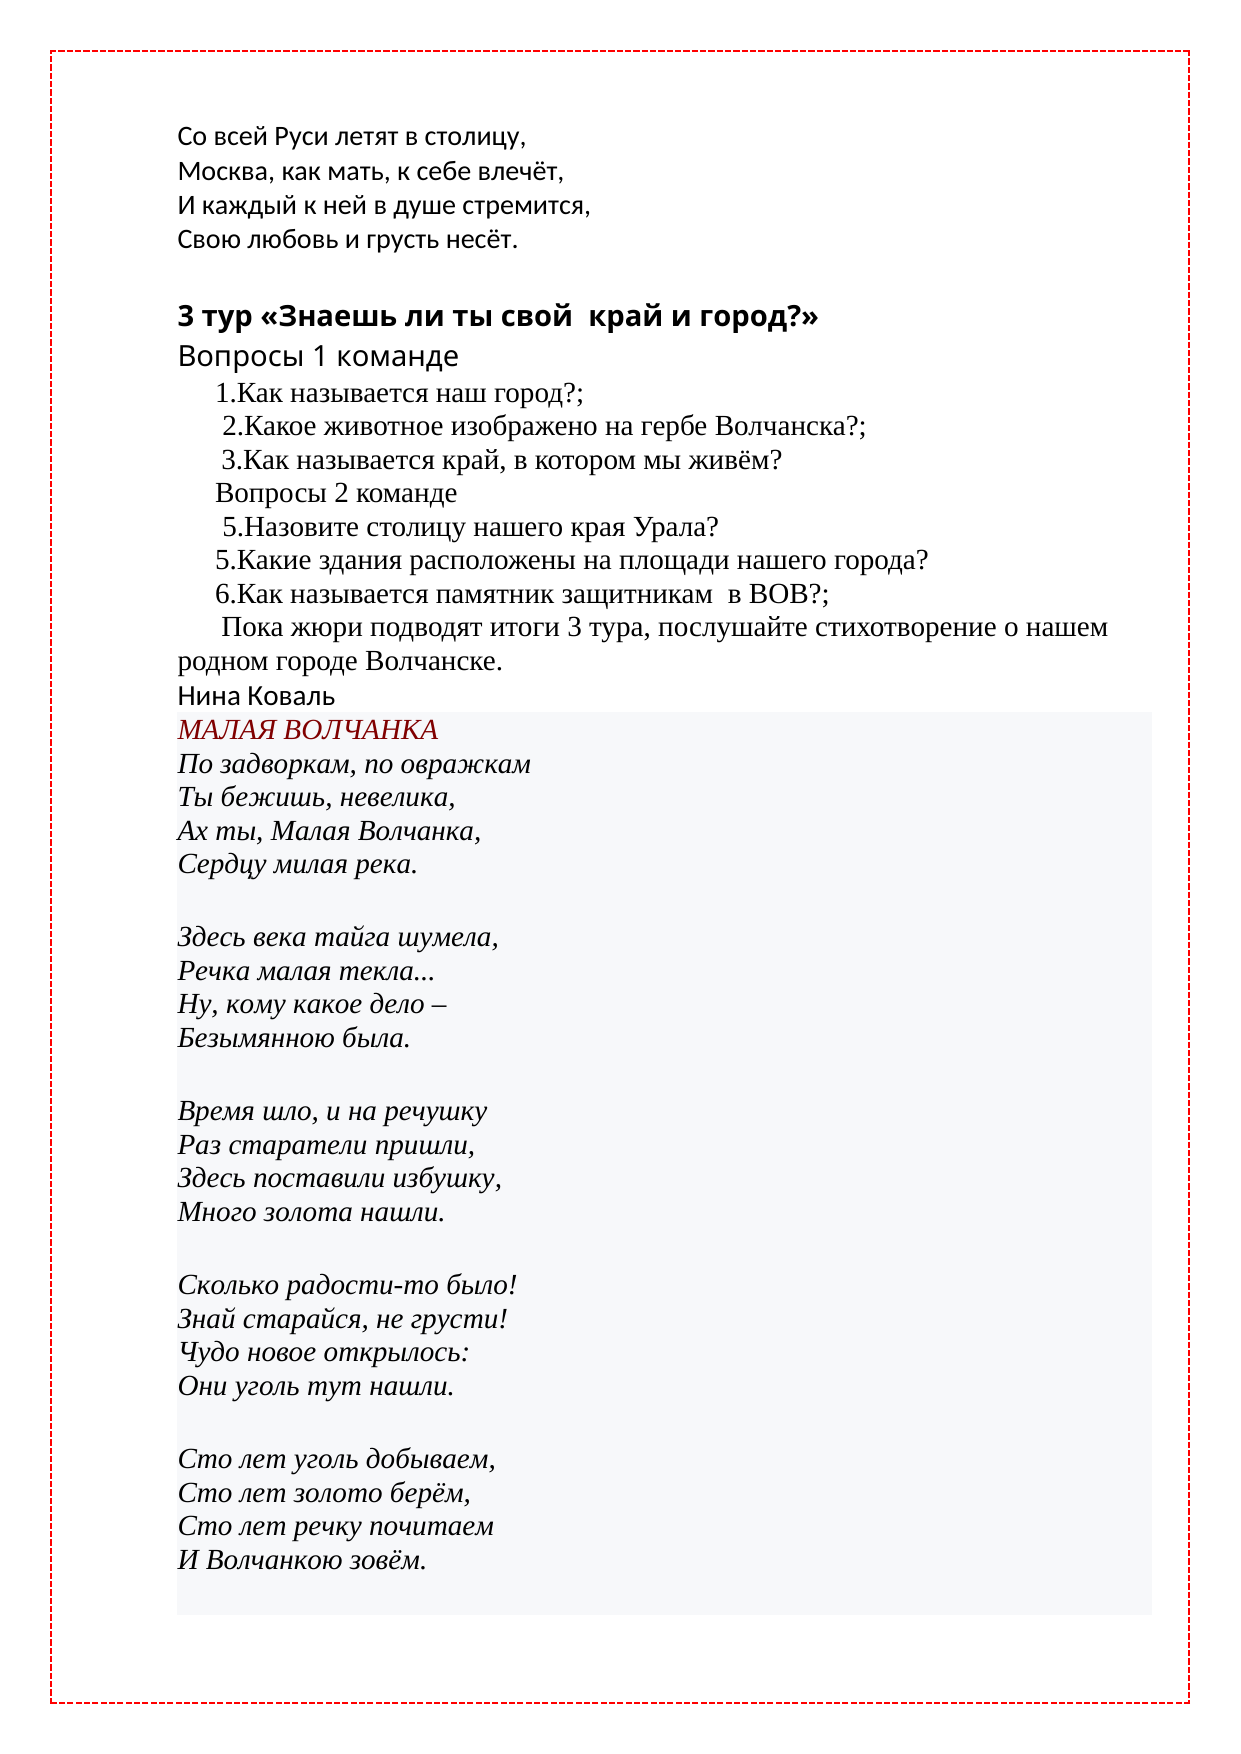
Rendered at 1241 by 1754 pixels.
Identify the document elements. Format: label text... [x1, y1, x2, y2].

text Пока жюри подводят итоги 3 тура, послушайте стихотворение о нашем родном городе Волчанске. [177, 609, 1152, 677]
text Ах ты, Малая Волчанка, [177, 813, 1152, 846]
text И Волчанкою зовём. [177, 1542, 1152, 1575]
text Сто лет речку почитаем [177, 1508, 1152, 1542]
text 3.Как называется край, в котором мы живём? [177, 442, 1152, 475]
text 6.Как называется памятник защитникам в ВОВ?; [215, 576, 1152, 609]
text Здесь поставили избушку, [177, 1161, 1152, 1194]
text 5.Назовите столицу нашего края Урала? [215, 509, 1152, 542]
text МАЛАЯ ВОЛЧАНКА [177, 712, 1152, 746]
text Чудо новое открылось: [177, 1334, 1152, 1368]
text Сто лет уголь добываем, [177, 1441, 1152, 1475]
text Они уголь тут нашли. [177, 1368, 1152, 1401]
text Вопросы 2 команде [215, 475, 1152, 509]
text Раз старатели пришли, [177, 1127, 1152, 1161]
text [177, 118, 1152, 256]
text Много золота нашли. [177, 1194, 1152, 1228]
text Ты бежишь, невелика, [177, 779, 1152, 813]
text 2.Какое животное изображено на гербе Волчанска?; [215, 408, 1152, 442]
text 3 тур «Знаешь ли ты свой край и город?» [177, 295, 1152, 335]
text По задворкам, по овражкам [177, 746, 1152, 779]
text Сто лет золото берём, [177, 1475, 1152, 1508]
text Сколько радости-то было! [177, 1267, 1152, 1301]
text Здесь века тайга шумела, [177, 919, 1152, 953]
text Речка малая текла... [177, 953, 1152, 987]
text 5.Какие здания расположены на площади нашего города? [215, 542, 1152, 576]
text Ну, кому какое дело – [177, 987, 1152, 1020]
text Знай старайся, не грусти! [177, 1301, 1152, 1334]
text Сердцу милая река. [177, 846, 1152, 880]
text 1.Как называется наш город?; [215, 375, 1152, 408]
text Вопросы 1 команде [177, 335, 1152, 375]
text Безымянною была. [177, 1020, 1152, 1054]
text Нина Коваль [177, 677, 1152, 712]
text Время шло, и на речушку [177, 1093, 1152, 1127]
